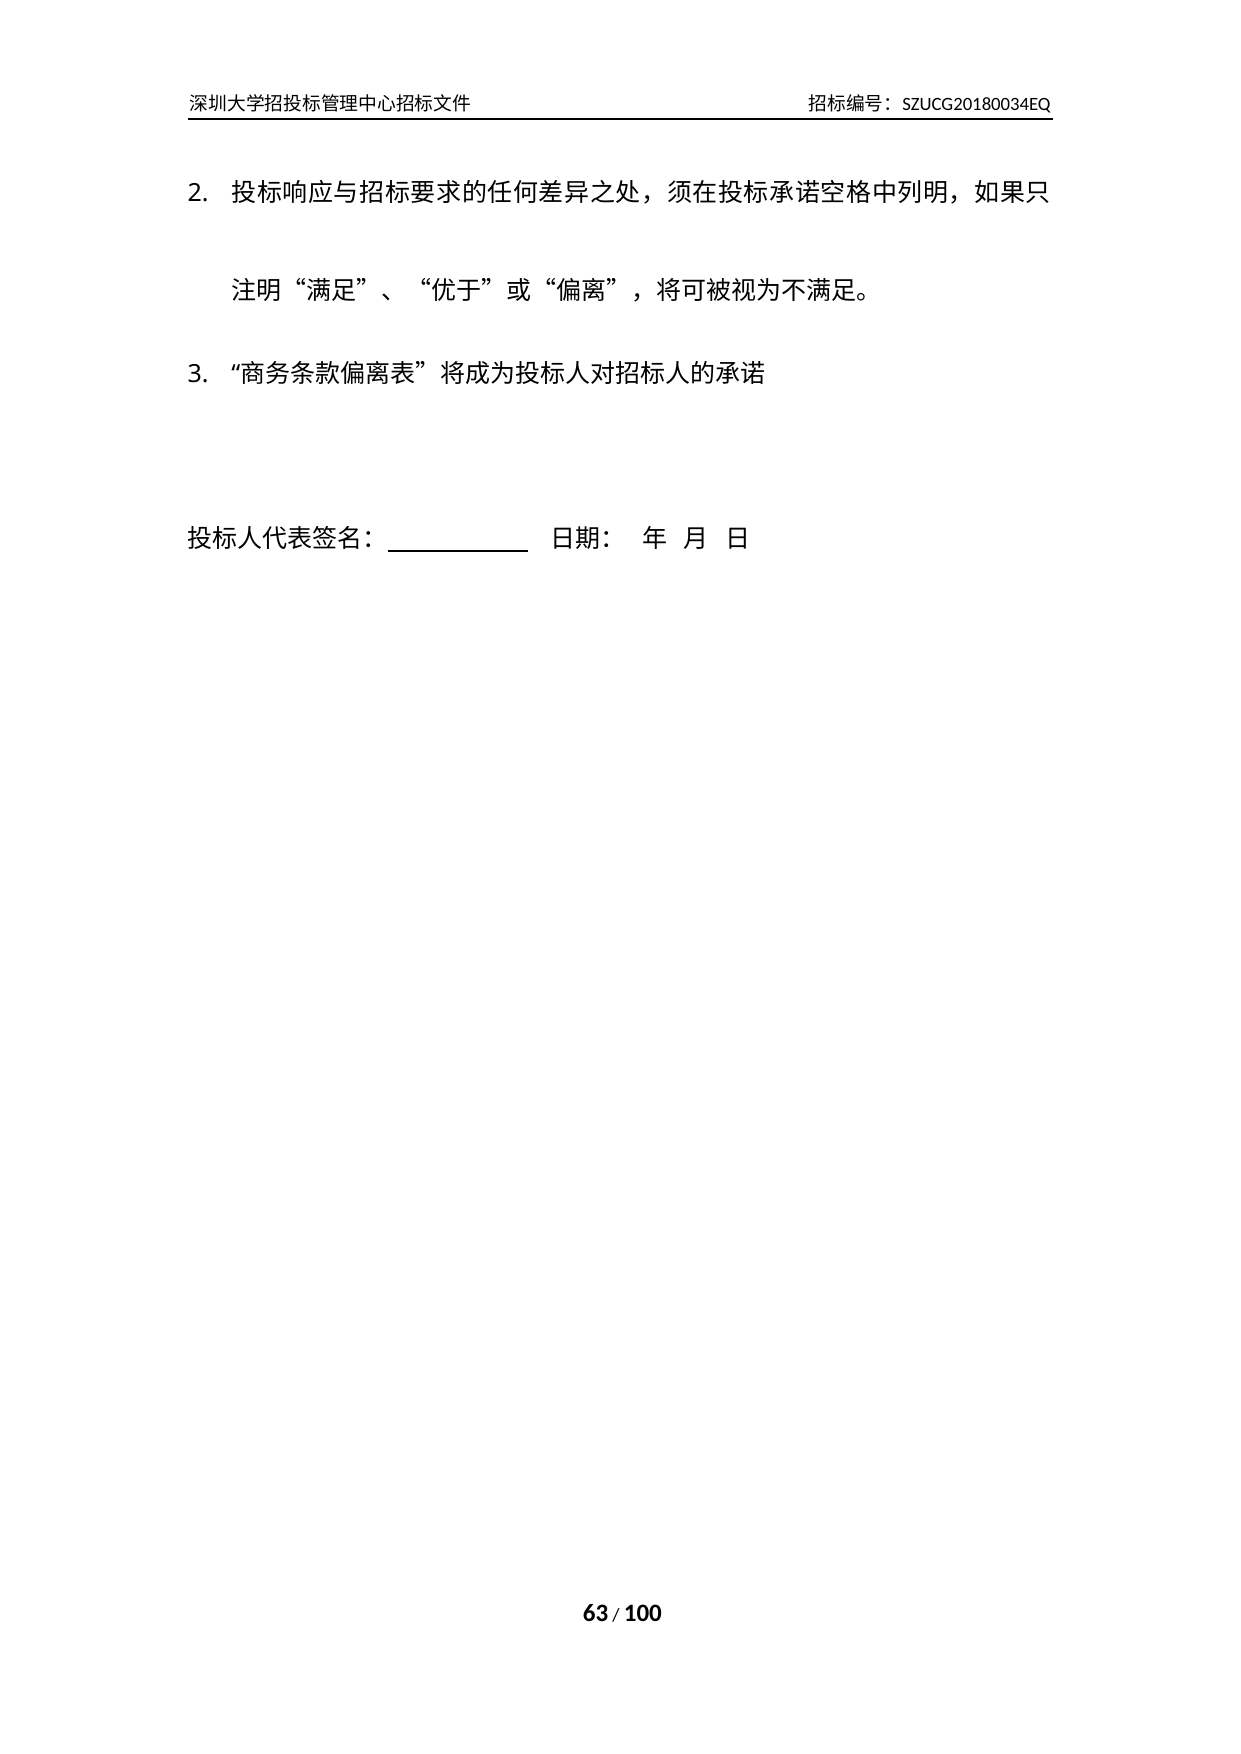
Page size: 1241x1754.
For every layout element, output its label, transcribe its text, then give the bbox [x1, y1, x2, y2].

list 投标响应与招标要求的任何差异之处，须在投标承诺空格中列明，如果只注明“满足”、“优于”或“偏离”，将可被视为不满足。 [187, 158, 1053, 321]
list “商务条款偏离表”将成为投标人对招标人的承诺 [187, 339, 1053, 404]
text 投标人代表签名： 日期： 年 月 日 [187, 504, 1053, 569]
